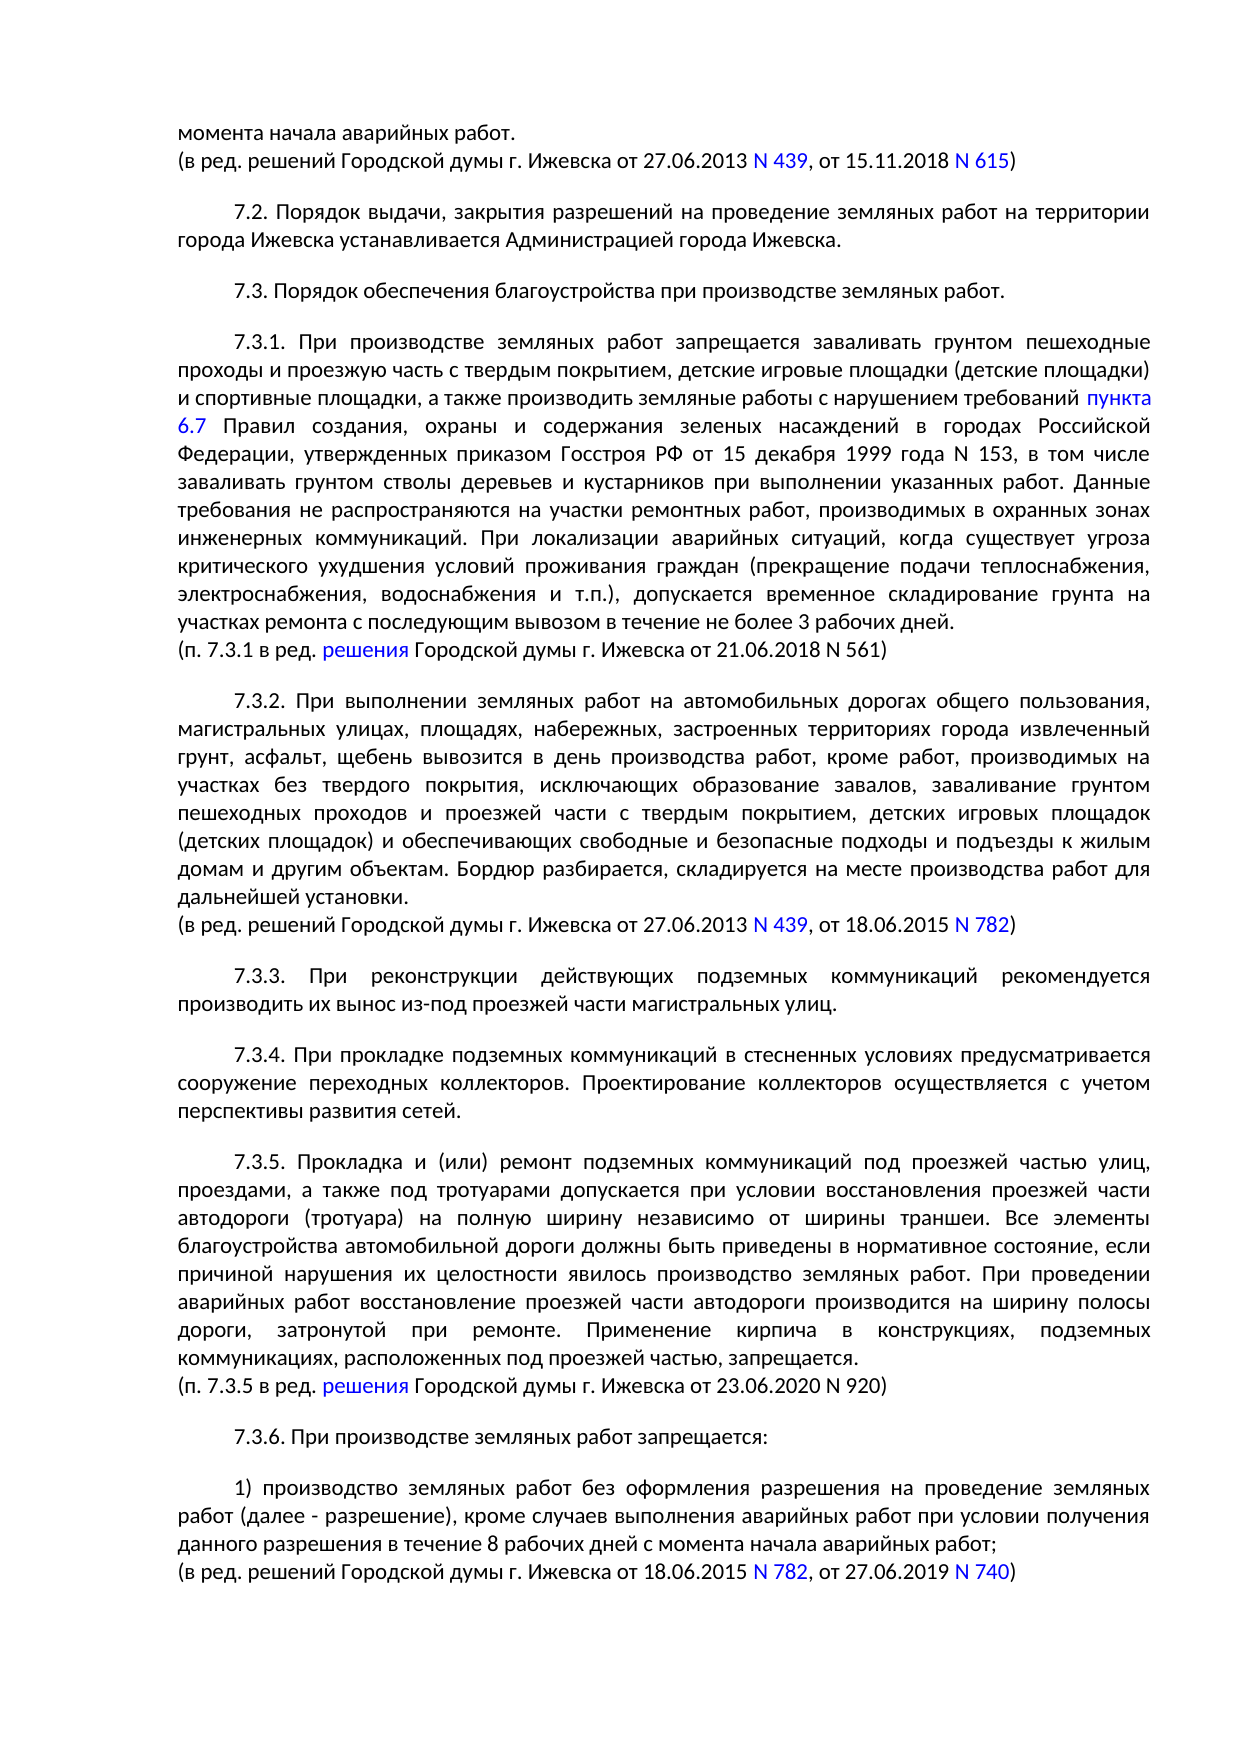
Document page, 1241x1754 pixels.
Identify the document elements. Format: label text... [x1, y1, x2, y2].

text 7.3.6. При производстве земляных работ запрещается: [177, 1422, 1152, 1450]
text (в ред. решений Городской думы г. Ижевска от 18.06.2015 N 782, от 27.06.2019 N 740) [177, 1557, 1152, 1585]
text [177, 118, 1152, 146]
text (п. 7.3.1 в ред. решения Городской думы г. Ижевска от 21.06.2018 N 561) [177, 635, 1152, 663]
text 7.3.1. При производстве земляных работ запрещается заваливать грунтом пешеходные проходы и проезжую часть с твердым покрытием, детские игровые площадки (детские площадки) и спортивные площадки, а также производить земляные работы с нарушением требований пункта 6.7 Правил создания, охраны и содержания зеленых насаждений в городах Российской Федерации, утвержденных приказом Госстроя РФ от 15 декабря 1999 года N 153, в том числе заваливать грунтом стволы деревьев и кустарников при выполнении указанных работ. Данные требования не распространяются на участки ремонтных работ, производимых в охранных зонах инженерных коммуникаций. При локализации аварийных ситуаций, когда существует угроза критического ухудшения условий проживания граждан (прекращение подачи теплоснабжения, электроснабжения, водоснабжения и т.п.), допускается временное складирование грунта на участках ремонта с последующим вывозом в течение не более 3 рабочих дней. [177, 327, 1152, 635]
text 7.3.4. При прокладке подземных коммуникаций в стесненных условиях предусматривается сооружение переходных коллекторов. Проектирование коллекторов осуществляется с учетом перспективы развития сетей. [177, 1040, 1152, 1124]
text 7.3.5. Прокладка и (или) ремонт подземных коммуникаций под проезжей частью улиц, проездами, а также под тротуарами допускается при условии восстановления проезжей части автодороги (тротуара) на полную ширину независимо от ширины траншеи. Все элементы благоустройства автомобильной дороги должны быть приведены в нормативное состояние, если причиной нарушения их целостности явилось производство земляных работ. При проведении аварийных работ восстановление проезжей части автодороги производится на ширину полосы дороги, затронутой при ремонте. Применение кирпича в конструкциях, подземных коммуникациях, расположенных под проезжей частью, запрещается. [177, 1147, 1152, 1371]
text 7.3.2. При выполнении земляных работ на автомобильных дорогах общего пользования, магистральных улицах, площадях, набережных, застроенных территориях города извлеченный грунт, асфальт, щебень вывозится в день производства работ, кроме работ, производимых на участках без твердого покрытия, исключающих образование завалов, заваливание грунтом пешеходных проходов и проезжей части с твердым покрытием, детских игровых площадок (детских площадок) и обеспечивающих свободные и безопасные подходы и подъезды к жилым домам и другим объектам. Бордюр разбирается, складируется на месте производства работ для дальнейшей установки. [177, 686, 1152, 910]
text (в ред. решений Городской думы г. Ижевска от 27.06.2013 N 439, от 15.11.2018 N 615) [177, 146, 1152, 174]
text (в ред. решений Городской думы г. Ижевска от 27.06.2013 N 439, от 18.06.2015 N 782) [177, 910, 1152, 938]
text (п. 7.3.5 в ред. решения Городской думы г. Ижевска от 23.06.2020 N 920) [177, 1371, 1152, 1399]
text 7.3.3. При реконструкции действующих подземных коммуникаций рекомендуется производить их вынос из-под проезжей части магистральных улиц. [177, 961, 1152, 1017]
text 7.2. Порядок выдачи, закрытия разрешений на проведение земляных работ на территории города Ижевска устанавливается Администрацией города Ижевска. [177, 197, 1152, 253]
text 1) производство земляных работ без оформления разрешения на проведение земляных работ (далее - разрешение), кроме случаев выполнения аварийных работ при условии получения данного разрешения в течение 8 рабочих дней с момента начала аварийных работ; [177, 1473, 1152, 1557]
text 7.3. Порядок обеспечения благоустройства при производстве земляных работ. [177, 276, 1152, 304]
